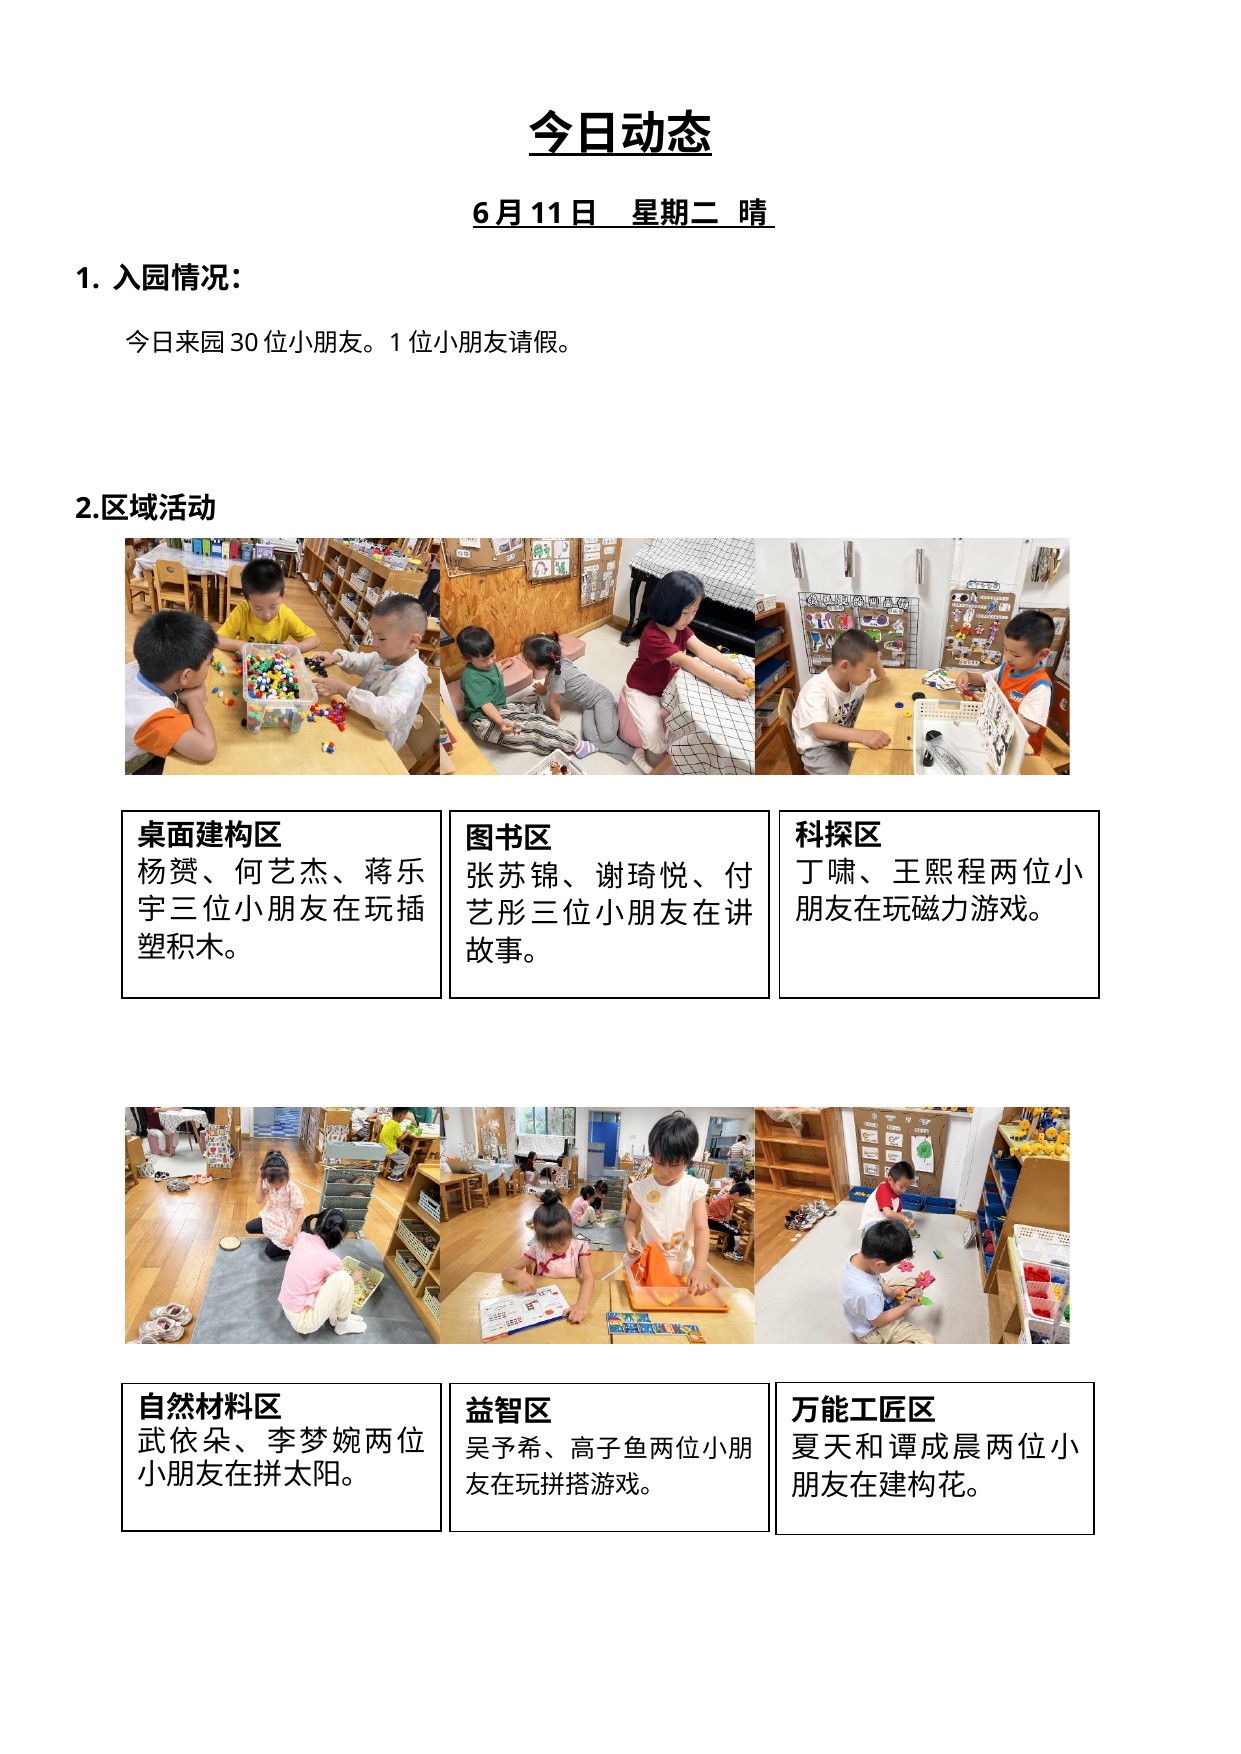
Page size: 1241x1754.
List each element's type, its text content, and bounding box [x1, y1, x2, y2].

list 入园情况： [75, 243, 1165, 308]
text 今日动态 [75, 81, 1165, 178]
text 今日来园30位小朋友。1位小朋友请假。 [75, 308, 1165, 373]
picture [125, 538, 1070, 775]
text 2.区域活动 [75, 473, 1165, 538]
text 6月11日 星期二 晴 [75, 178, 1165, 243]
picture [125, 1107, 1070, 1344]
